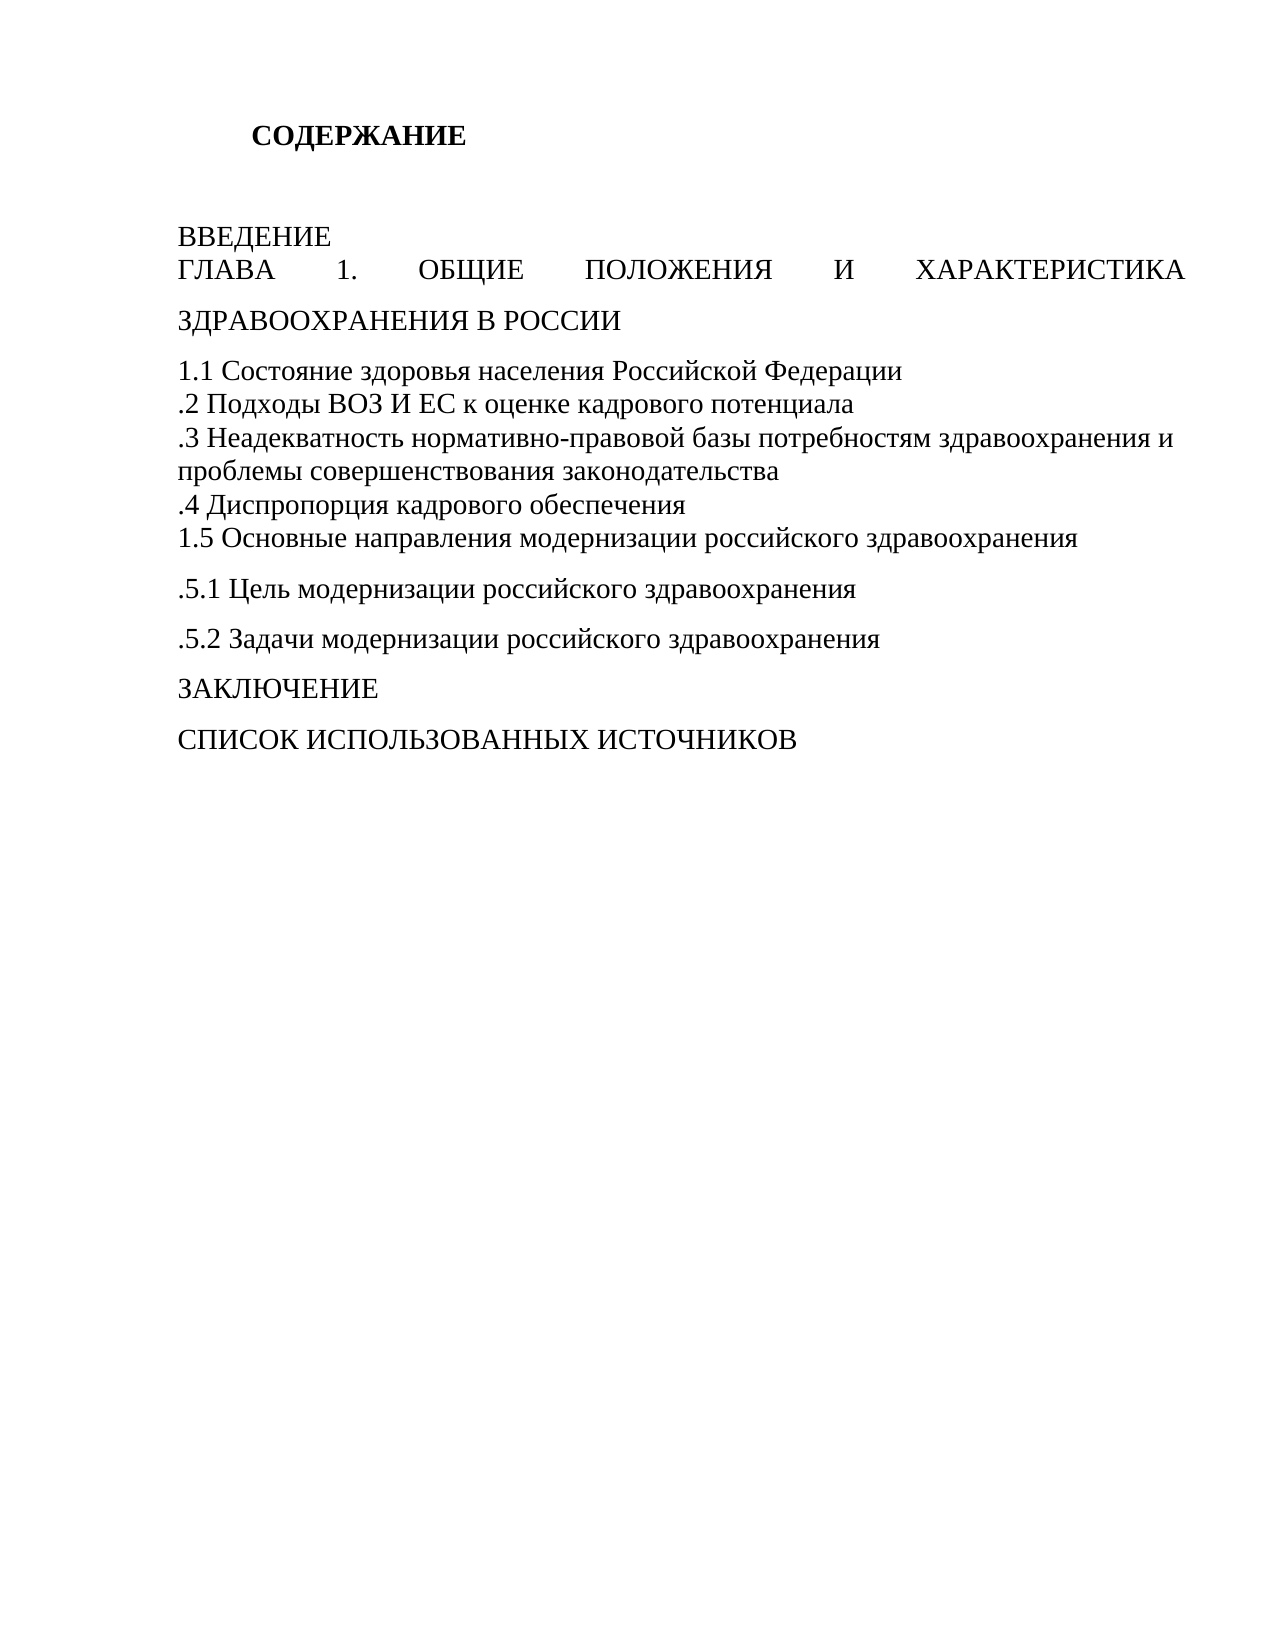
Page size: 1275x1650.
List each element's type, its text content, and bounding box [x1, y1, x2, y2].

text .5.1 Цель модернизации российского здравоохранения [177, 571, 1186, 604]
text ГЛАВА 1. общие положения и характеристика здравоохранения в россии [177, 252, 1186, 336]
text СПИСОК ИСПОЛЬЗОВАННЫХ ИСТОЧНИКОВ [177, 722, 1186, 755]
text .4 Диспропорция кадрового обеспечения [177, 487, 1186, 521]
text СОДЕРЖАНИЕ [177, 118, 1186, 152]
text 1.5 Основные направления модернизации российского здравоохранения [177, 521, 1186, 554]
text 1.1 Состояние здоровья населения Российской Федерации [177, 353, 1186, 386]
text ВВЕДЕНИЕ [177, 219, 1186, 252]
text .5.2 Задачи модернизации российского здравоохранения [177, 621, 1186, 655]
text ЗАКЛЮЧЕНИЕ [177, 672, 1186, 705]
text .3 Неадекватность нормативно-правовой базы потребностям здравоохранения и проблемы совершенствования законодательства [177, 420, 1186, 487]
text .2 Подходы ВОЗ И ЕС к оценке кадрового потенциала [177, 386, 1186, 420]
